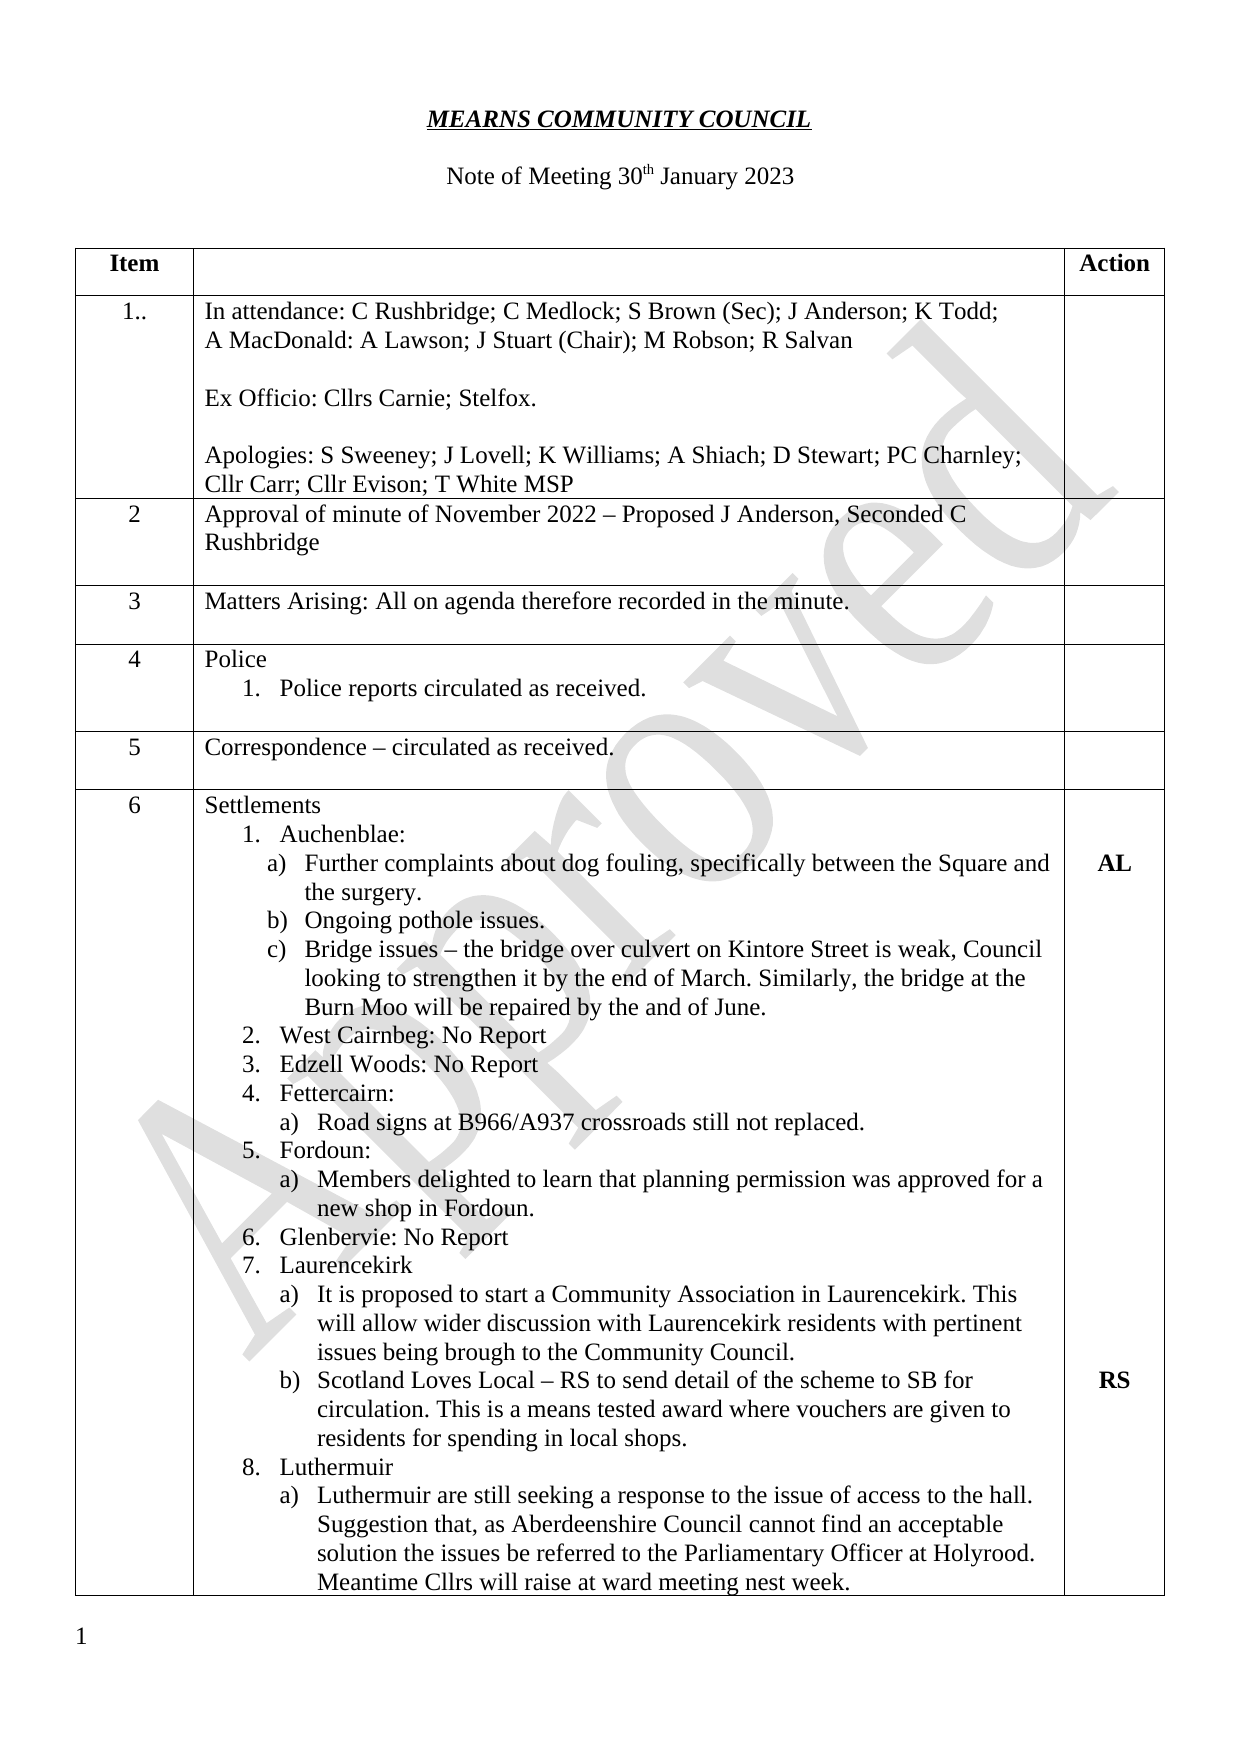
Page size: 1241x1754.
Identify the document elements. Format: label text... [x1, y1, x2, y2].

table_cell 1.. [76, 296, 193, 498]
table_header Action [1065, 249, 1164, 295]
table_cell 6 [76, 790, 193, 1595]
table_cell 3 [76, 586, 193, 643]
table_cell [1065, 645, 1164, 731]
table_cell In attendance: C Rushbridge; C Medlock; S Brown (Sec); J Anderson; K Todd; A MacDonald: A Lawson; J Stuart (Chair); M Robson; R Salvan Ex Officio: Cllrs Carnie; Stelfox. Apologies: S Sweeney; J Lovell; K Williams; A Shiach; D Stewart; PC Charnley; Cllr Carr; Cllr Evison; T White MSP [194, 296, 1064, 498]
table_cell Matters Arising: All on agenda therefore recorded in the minute. [194, 586, 1064, 643]
table_header [194, 249, 1064, 295]
table_cell [1065, 296, 1164, 498]
table_cell 5 [76, 732, 193, 789]
table_cell Approval of minute of November 2022 – Proposed J Anderson, Seconded C Rushbridge [194, 499, 1064, 585]
table_cell [1065, 586, 1164, 643]
table_cell Correspondence – circulated as received. [194, 732, 1064, 789]
table_cell AL RS [1065, 790, 1164, 1595]
text MEARNS COMMUNITY COUNCIL [75, 104, 1165, 132]
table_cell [194, 790, 1064, 1595]
table_cell 4 [76, 645, 193, 731]
table_cell 2 [76, 499, 193, 585]
table_header Item [76, 249, 193, 295]
text Note of Meeting 30th January 2023 [75, 161, 1165, 190]
table_cell [1065, 499, 1164, 585]
table_cell Police Police reports circulated as received. [194, 645, 1064, 731]
table_cell [1065, 732, 1164, 789]
